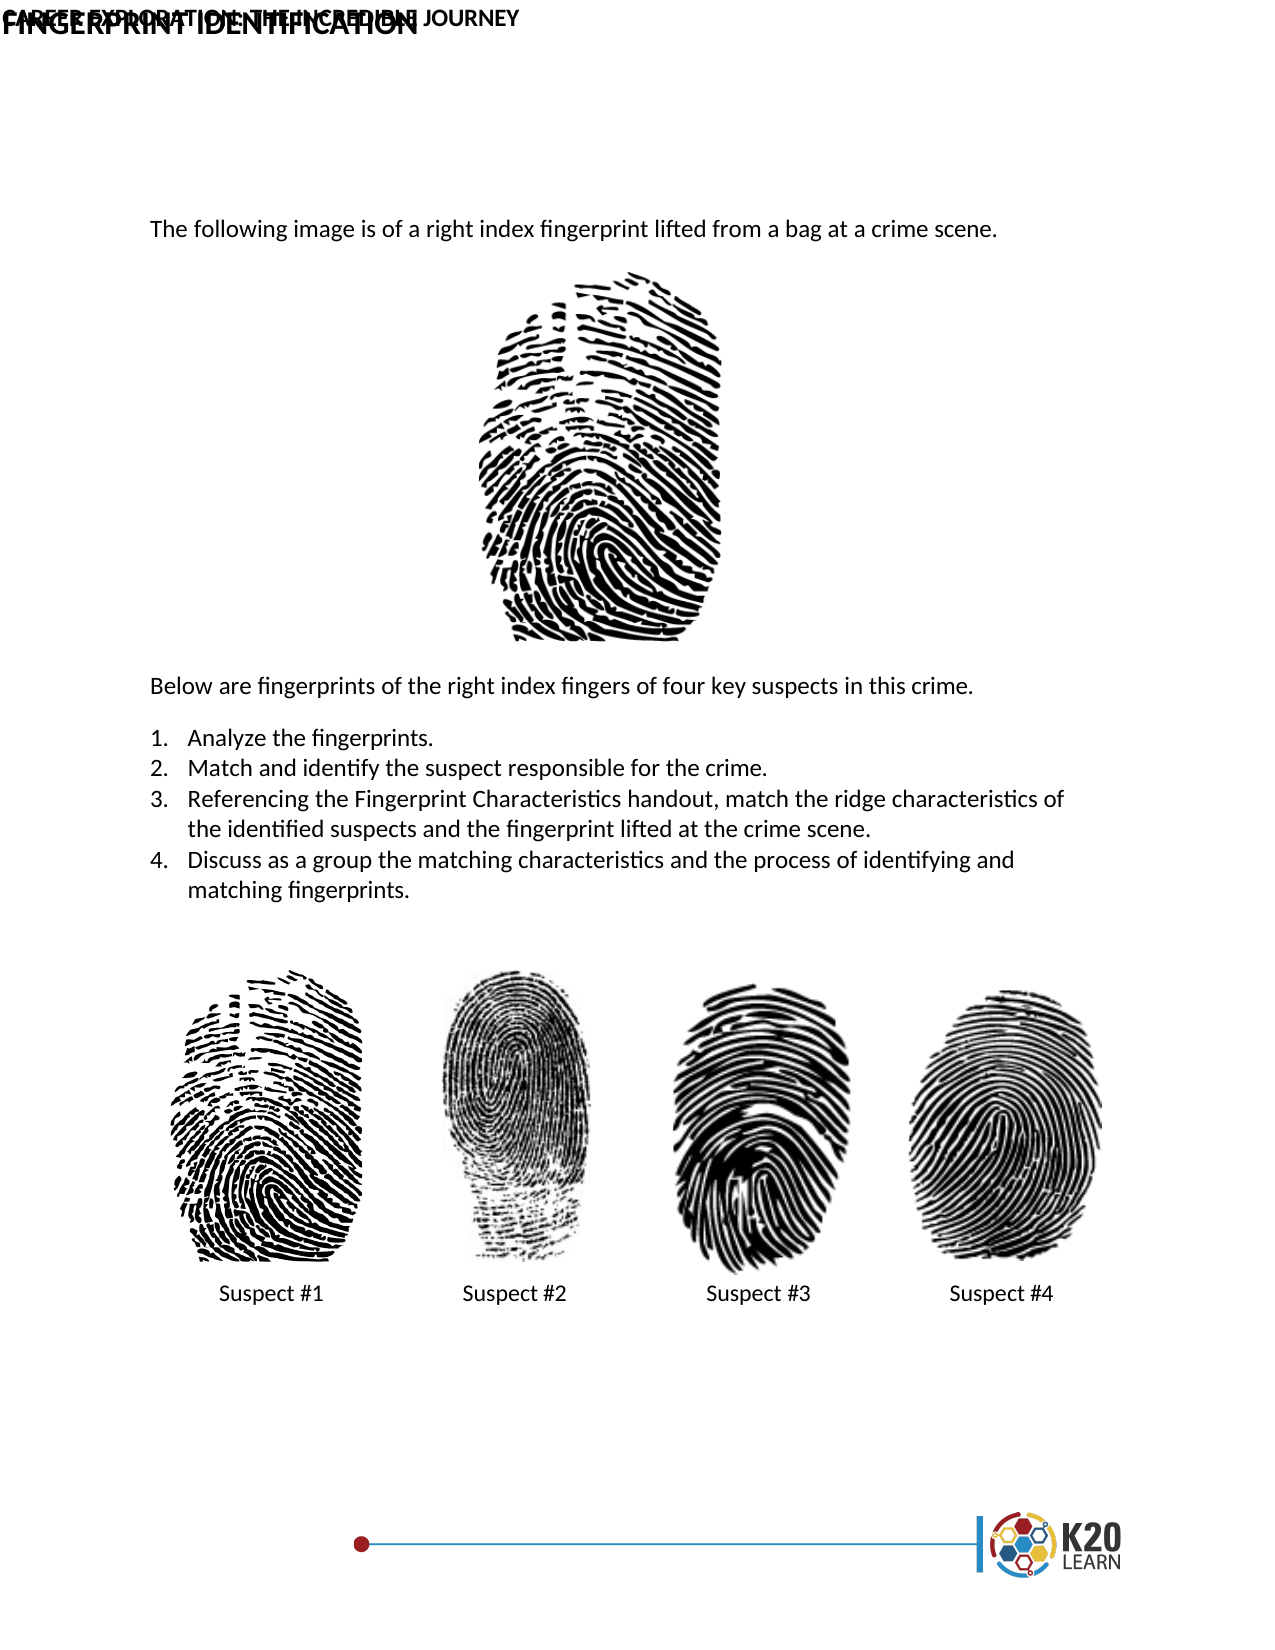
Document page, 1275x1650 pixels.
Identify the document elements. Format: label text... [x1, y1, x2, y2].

text Below are ﬁngerprints of the right index ﬁngers of four key suspects in this crime. [150, 299, 1129, 701]
list Discuss as a group the matching characteristics and the process of identifying and matching ﬁngerprints. [150, 844, 1112, 905]
picture [170, 970, 363, 1262]
list Analyze the ﬁngerprints. [150, 722, 1129, 753]
picture [478, 272, 722, 299]
list Match and identify the suspect responsible for the crime. [150, 753, 1129, 783]
list Referencing the Fingerprint Characteristics handout, match the ridge characteristics of the identiﬁed suspects and the ﬁngerprint lifted at the crime scene. [150, 783, 1073, 844]
picture [442, 970, 592, 984]
text The following image is of a right index ﬁngerprint lifted from a bag at a crime scene. [150, 213, 1129, 243]
picture [353, 1512, 1121, 1578]
text Suspect #1 Suspect #2 Suspect #3 Suspect #4 [219, 984, 1129, 1307]
